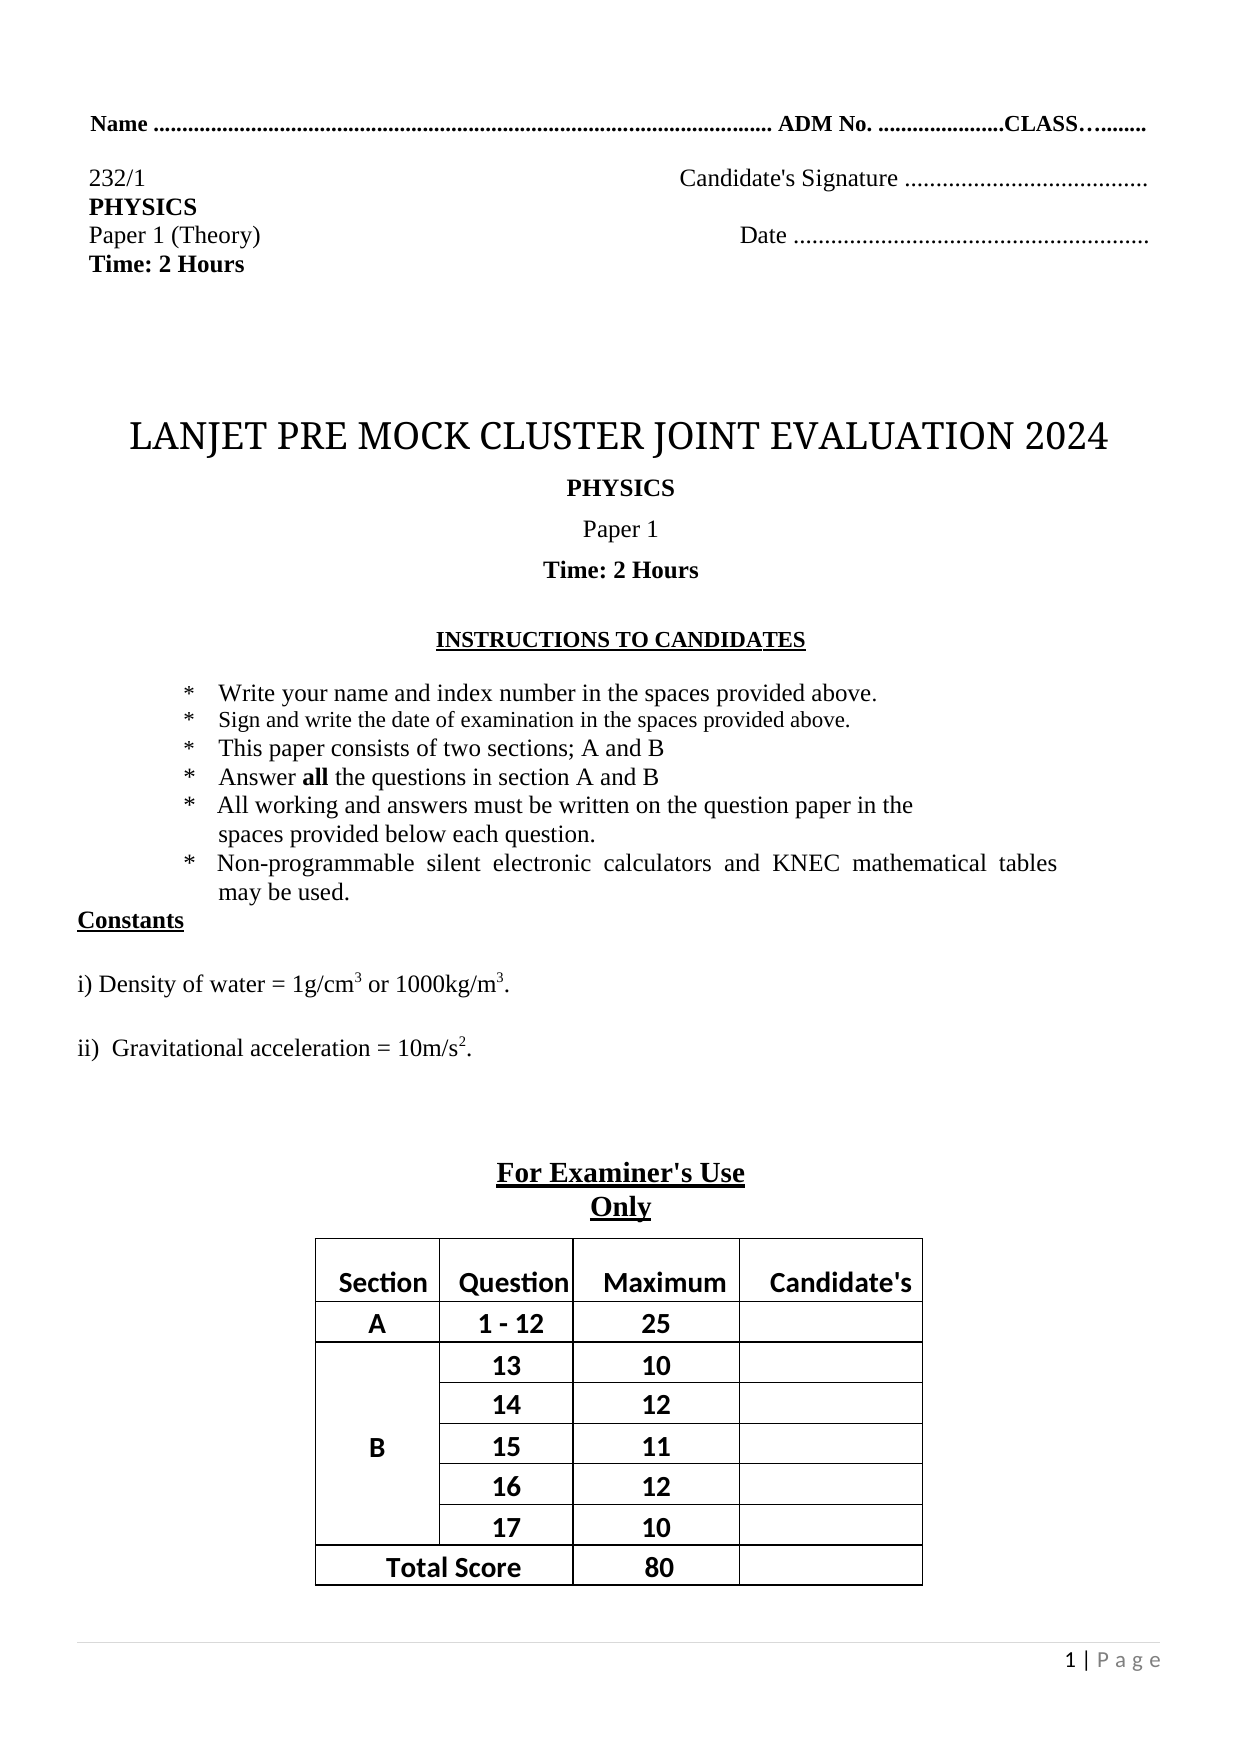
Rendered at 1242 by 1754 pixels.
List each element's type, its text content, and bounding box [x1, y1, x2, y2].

table_header Maximum [574, 1239, 739, 1301]
table_cell 13 [440, 1343, 572, 1382]
table_cell 10 [574, 1343, 739, 1382]
text * Answer all the questions in section A and B [183, 762, 1160, 790]
text Name ............................................................................................................ ADM No. ......................CLASS…........ [85, 110, 1152, 137]
text ii) Gravitational acceleration = 10m/s2. [77, 1033, 1160, 1062]
table_cell 80 [574, 1546, 739, 1584]
text * Non-programmable silent electronic calculators and KNEC mathematical tables may be used. [183, 848, 1062, 905]
table_cell 25 [574, 1302, 739, 1341]
table_cell 1 - 12 [440, 1302, 572, 1341]
table_cell 17 [440, 1505, 572, 1544]
table_cell 10 [574, 1505, 739, 1544]
table_cell 15 [440, 1424, 572, 1463]
text Paper 1 (Theory) Date ......................................................... [84, 221, 1153, 249]
table_cell 12 [574, 1383, 739, 1422]
table_cell 11 [574, 1424, 739, 1463]
text For Examiner's Use Only [480, 1155, 761, 1222]
table_cell [740, 1464, 922, 1504]
table_cell Total Score [316, 1546, 572, 1584]
text * Sign and write the date of examination in the spaces provided above. [183, 707, 1160, 733]
text Time: 2 Hours [88, 249, 1160, 278]
table_cell [740, 1302, 922, 1341]
table_cell 12 [574, 1464, 739, 1504]
text INSTRUCTIONS TO CANDIDATES [431, 625, 810, 651]
table_header Section [316, 1239, 439, 1301]
table_cell 14 [440, 1383, 572, 1422]
table_header Candidate's [740, 1239, 922, 1301]
table_cell 16 [440, 1464, 572, 1504]
text Constants [77, 905, 1160, 934]
text 232/1 Candidate's Signature ....................................... [84, 163, 1152, 191]
table_cell [740, 1383, 922, 1422]
text Paper 1 [578, 514, 663, 543]
text * This paper consists of two sections; A and B [183, 733, 1160, 762]
text LANJET PRE MOCK CLUSTER JOINT EVALUATION 2024 [77, 409, 1160, 461]
table_cell A [316, 1302, 439, 1341]
table_cell [740, 1505, 922, 1544]
text * Write your name and index number in the spaces provided above. [183, 678, 1160, 707]
table_cell [740, 1546, 922, 1584]
text i) Density of water = 1g/cm3 or 1000kg/m3. [77, 969, 1160, 998]
table_header Question [440, 1239, 572, 1301]
table_cell [740, 1424, 922, 1463]
text Time: 2 Hours [538, 556, 703, 584]
text * All working and answers must be written on the question paper in the spaces provided below each question. [183, 790, 925, 848]
table_cell B [316, 1343, 439, 1544]
text PHYSICS [562, 473, 680, 502]
text PHYSICS [88, 192, 1160, 221]
table_cell [740, 1343, 922, 1382]
